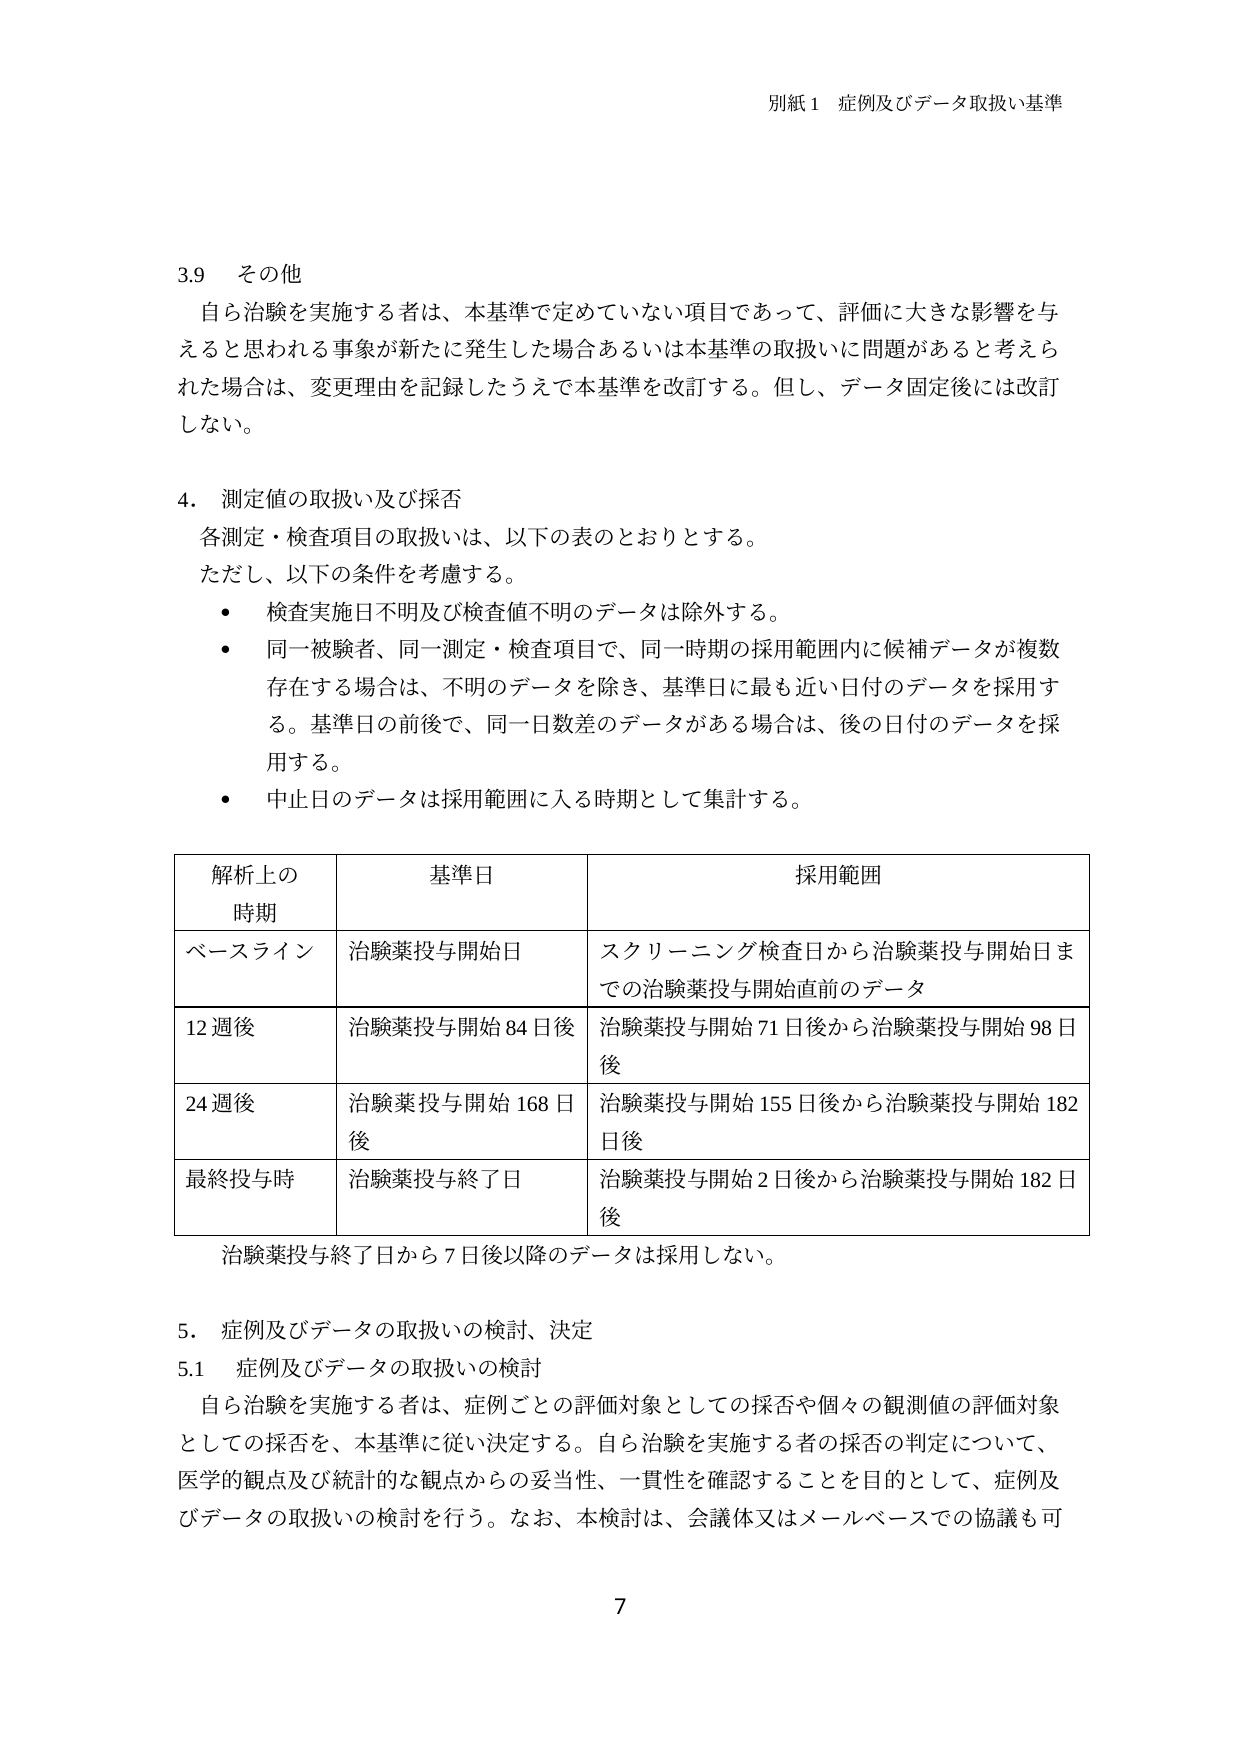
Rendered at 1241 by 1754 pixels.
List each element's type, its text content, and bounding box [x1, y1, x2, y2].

list 中止日のデータは採用範囲に入る時期として集計する。 [222, 779, 1063, 817]
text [177, 1386, 1063, 1536]
table_cell 治験薬投与開始日 [337, 931, 587, 1006]
subtitle 症例及びデータの取扱いの検討 [177, 1348, 1063, 1386]
table_cell 最終投与時 [175, 1160, 336, 1234]
subtitle 症例及びデータの取扱いの検討、決定 [177, 1311, 1063, 1348]
list 検査実施日不明及び検査値不明のデータは除外する。 [222, 592, 1063, 629]
table_header 解析上の 時期 [175, 855, 336, 930]
table_cell スクリーニング検査日から治験薬投与開始日までの治験薬投与開始直前のデータ [588, 931, 1089, 1006]
table_cell 24週後 [175, 1084, 336, 1158]
table_cell 治験薬投与開始155日後から治験薬投与開始182日後 [588, 1084, 1089, 1158]
table_cell 治験薬投与開始168日後 [337, 1084, 587, 1158]
subtitle 測定値の取扱い及び採否 [177, 479, 1063, 517]
table_cell 治験薬投与開始84日後 [337, 1008, 587, 1082]
table_header 採用範囲 [588, 855, 1089, 930]
table_cell 治験薬投与開始2日後から治験薬投与開始182日後 [588, 1160, 1089, 1234]
table_cell 12週後 [175, 1008, 336, 1082]
table_cell ベースライン [175, 931, 336, 1006]
list 同一被験者、同一測定・検査項目で、同一時期の採用範囲内に候補データが複数存在する場合は、不明のデータを除き、基準日に最も近い日付のデータを採用する。基準日の前後で、同一日数差のデータがある場合は、後の日付のデータを採用する。 [222, 629, 1063, 779]
table_cell 治験薬投与終了日 [337, 1160, 587, 1234]
text ただし、以下の条件を考慮する。 [177, 554, 1063, 592]
text 自ら治験を実施する者は、本基準で定めていない項目であって、評価に大きな影響を与えると思われる事象が新たに発生した場合あるいは本基準の取扱いに問題があると考えられた場合は、変更理由を記録したうえで本基準を改訂する。但し、データ固定後には改訂しない。 [177, 292, 1063, 442]
table_header 基準日 [337, 855, 587, 930]
text 各測定・検査項目の取扱いは、以下の表のとおりとする。 [177, 517, 1063, 554]
text 治験薬投与終了日から7日後以降のデータは採用しない。 [177, 1236, 1063, 1273]
table_cell 治験薬投与開始71日後から治験薬投与開始98日後 [588, 1008, 1089, 1082]
subtitle その他 [177, 254, 1063, 292]
